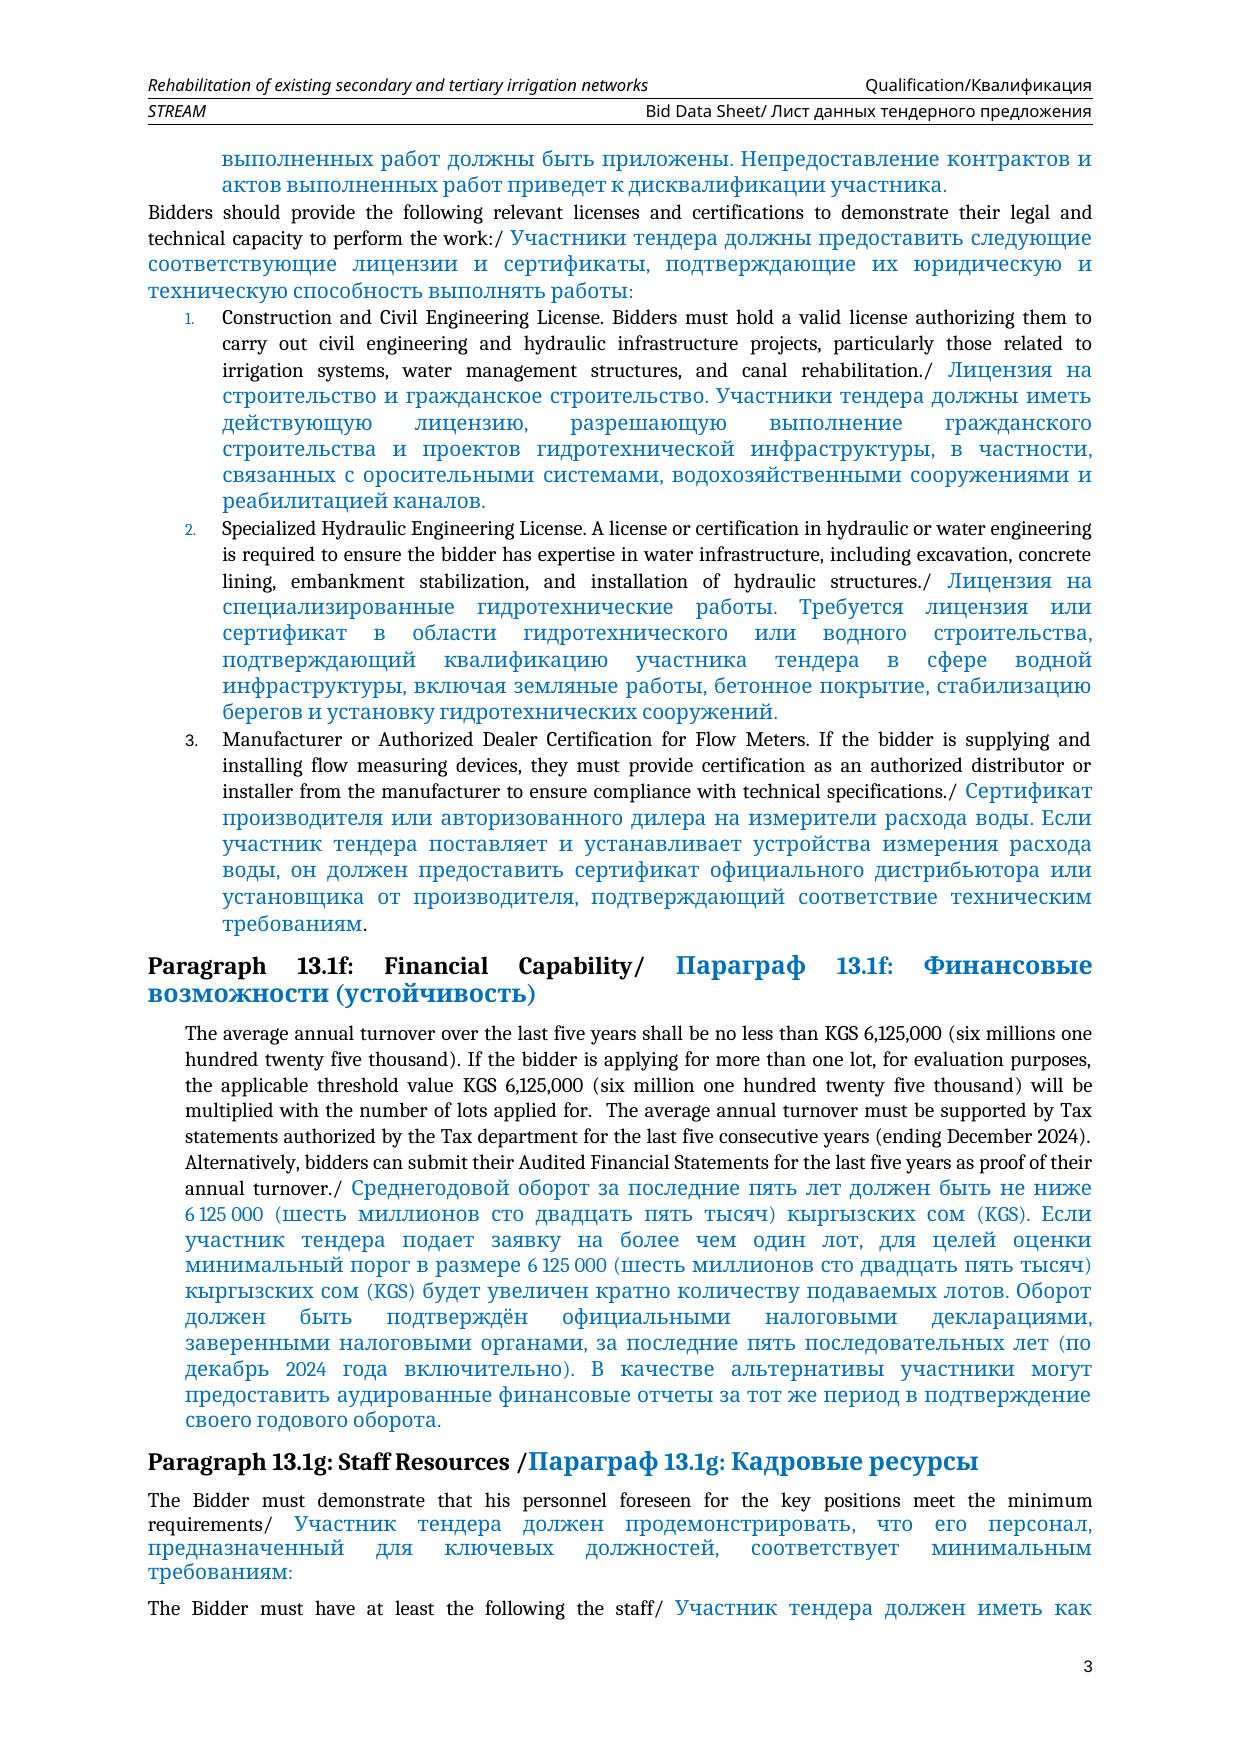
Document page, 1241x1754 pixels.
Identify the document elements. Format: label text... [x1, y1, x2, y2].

list Bidders should provide the following relevant licenses and certifications to demonstrate their legal and technical capacity to perform the work:/ Участники тендера должны предоставить следующие соответствующие лицензии и сертификаты, подтверждающие их юридическую и техническую способность выполнять работы: [148, 200, 1093, 303]
text The Bidder must demonstrate that his personnel foreseen for the key positions meet the minimum requirements/ Участник тендера должен продемонстрировать, что его персонал, предназначенный для ключевых должностей, соответствует минимальным требованиям: [148, 1489, 1093, 1584]
text The average annual turnover over the last five years shall be no less than KGS 6,125,000 (six millions one hundred twenty five thousand). If the bidder is applying for more than one lot, for evaluation purposes, the applicable threshold value KGS 6,125,000 (six million one hundred twenty five thousand) will be multiplied with the number of lots applied for. The average annual turnover must be supported by Tax statements authorized by the Tax department for the last five consecutive years (ending December 2024). Alternatively, bidders can submit their Audited Financial Statements for the last five years as proof of their annual turnover./ Среднегодовой оборот за последние пять лет должен быть не ниже 6 125 000 (шесть миллионов сто двадцать пять тысяч) кыргызских сом (KGS). Если участник тендера подает заявку на более чем один лот, для целей оценки минимальный порог в размере 6 125 000 (шесть миллионов сто двадцать пять тысяч) кыргызских сом (KGS) будет увеличен кратно количеству подаваемых лотов. Оборот должен быть подтверждён официальными налоговыми декларациями, заверенными налоговыми органами, за последние пять последовательных лет (по декабрь 2024 года включительно). В качестве альтернативы участники могут предоставить аудированные финансовые отчеты за тот же период в подтверждение своего годового оборота. [185, 1022, 1093, 1433]
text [184, 148, 1093, 198]
list Construction and Civil Engineering License. Bidders must hold a valid license authorizing them to carry out civil engineering and hydraulic infrastructure projects, particularly those related to irrigation systems, water management structures, and canal rehabilitation./ Лицензия на строительство и гражданское строительство. Участники тендера должны иметь действующую лицензию, разрешающую выполнение гражданского строительства и проектов гидротехнической инфраструктуры, в частности, связанных с оросительными системами, водохозяйственными сооружениями и реабилитацией каналов. [185, 306, 1093, 514]
list Specialized Hydraulic Engineering License. A license or certification in hydraulic or water engineering is required to ensure the bidder has expertise in water infrastructure, including excavation, concrete lining, embankment stabilization, and installation of hydraulic structures./ Лицензия на специализированные гидротехнические работы. Требуется лицензия или сертификат в области гидротехнического или водного строительства, подтверждающий квалификацию участника тендера в сфере водной инфраструктуры, включая земляные работы, бетонное покрытие, стабилизацию берегов и установку гидротехнических сооружений. [185, 517, 1093, 725]
list Manufacturer or Authorized Dealer Certification for Flow Meters. If the bidder is supplying and installing flow measuring devices, they must provide certification as an authorized distributor or installer from the manufacturer to ensure compliance with technical specifications./ Сертификат производителя или авторизованного дилера на измерители расхода воды. Если участник тендера поставляет и устанавливает устройства измерения расхода воды, он должен предоставить сертификат официального дистрибьютора или установщика от производителя, подтверждающий соответствие техническим требованиям. [185, 727, 1093, 937]
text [148, 1597, 1093, 1621]
text Paragraph 13.1g: Staff Resources /Параграф 13.1g: Кадровые ресурсы [148, 1447, 1093, 1476]
text Paragraph 13.1f: Financial Capability/ Параграф 13.1f: Финансовые возможности (устойчивость) [148, 952, 1093, 1009]
